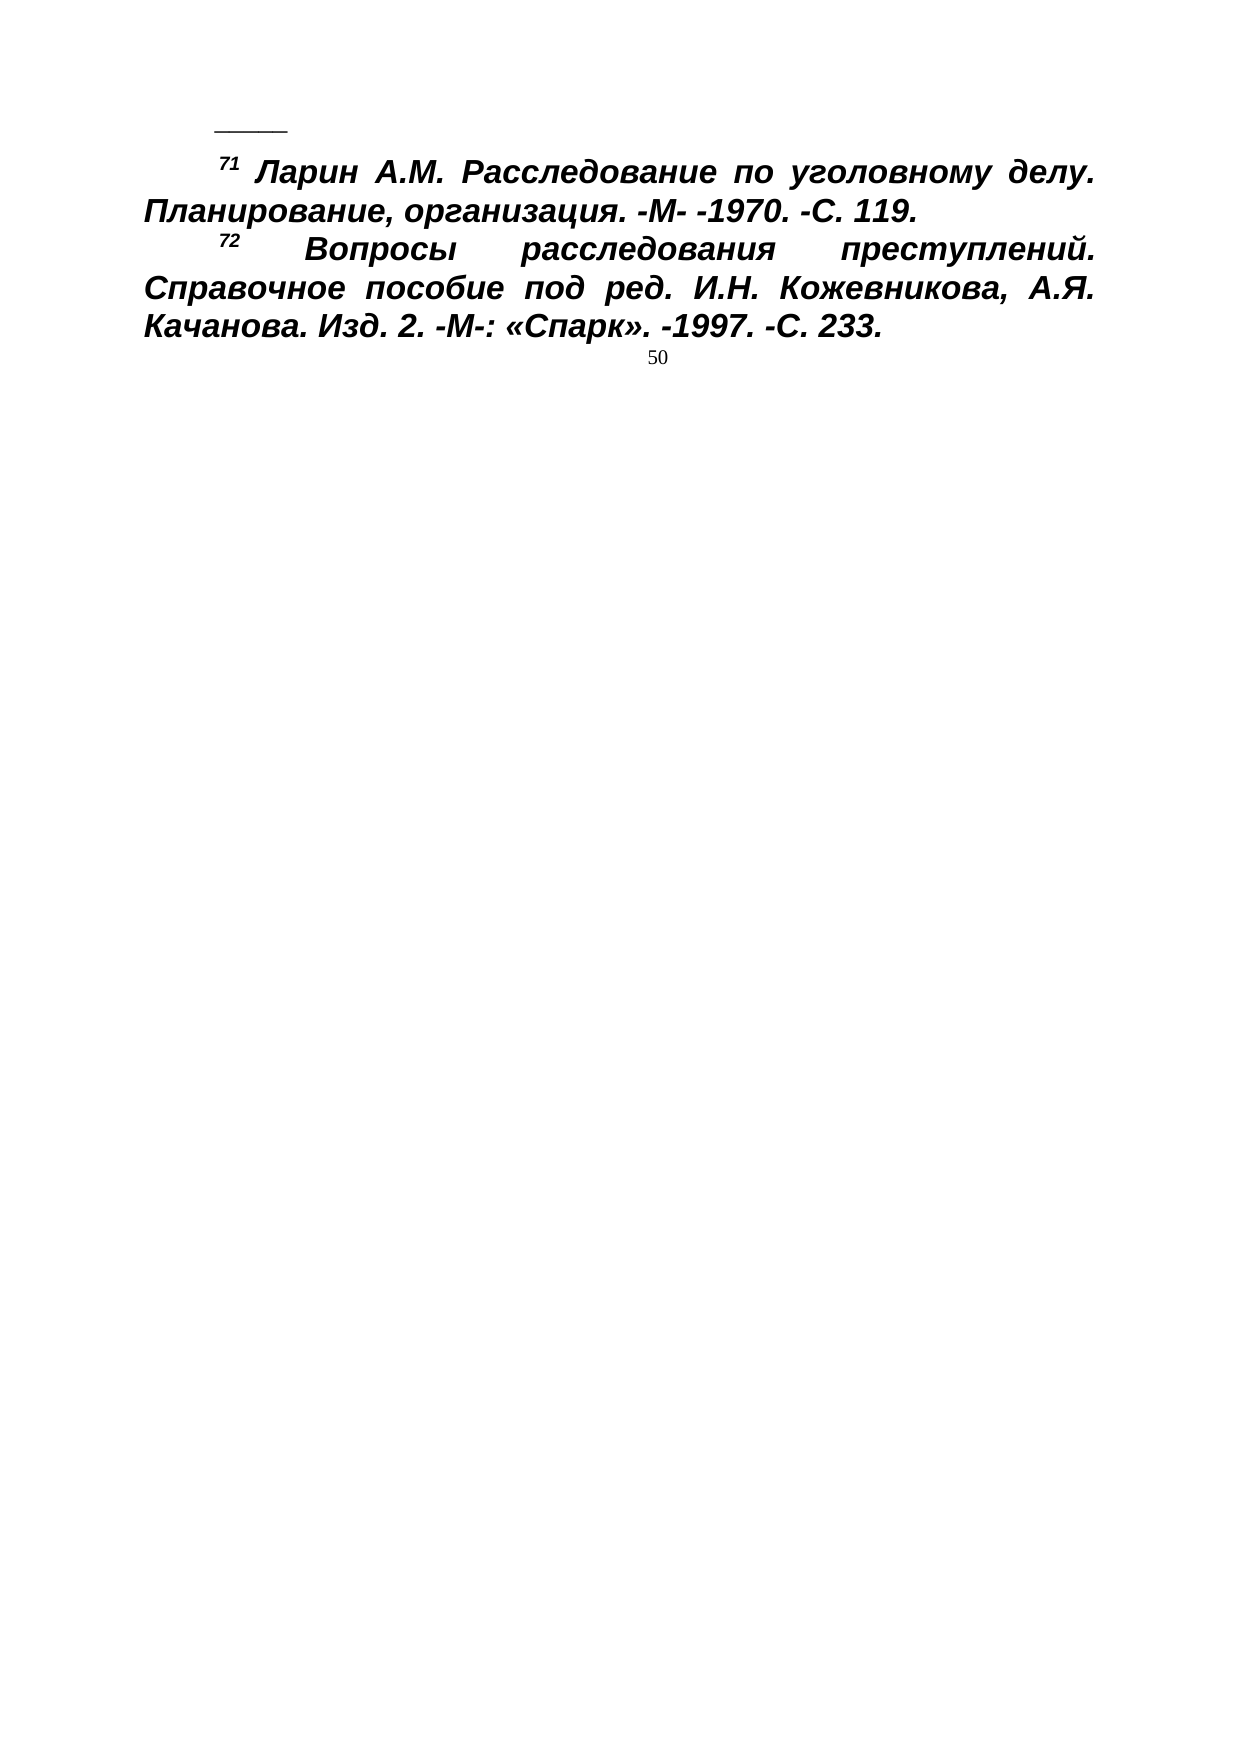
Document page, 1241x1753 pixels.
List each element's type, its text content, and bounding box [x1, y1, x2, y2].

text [214, 102, 1097, 136]
text 71 Ларин А.М. Расследование по уголовному делу. Планирование, организация. -М- -1970. -С. 119. [143, 152, 1097, 229]
text 50 [143, 345, 1097, 369]
text 72 Вопросы расследования преступлений. Справочное пособие под ред. И.Н. Кожевникова, А.Я. Качанова. Изд. 2. -М-: «Спарк». -1997. -С. 233. [143, 229, 1097, 345]
